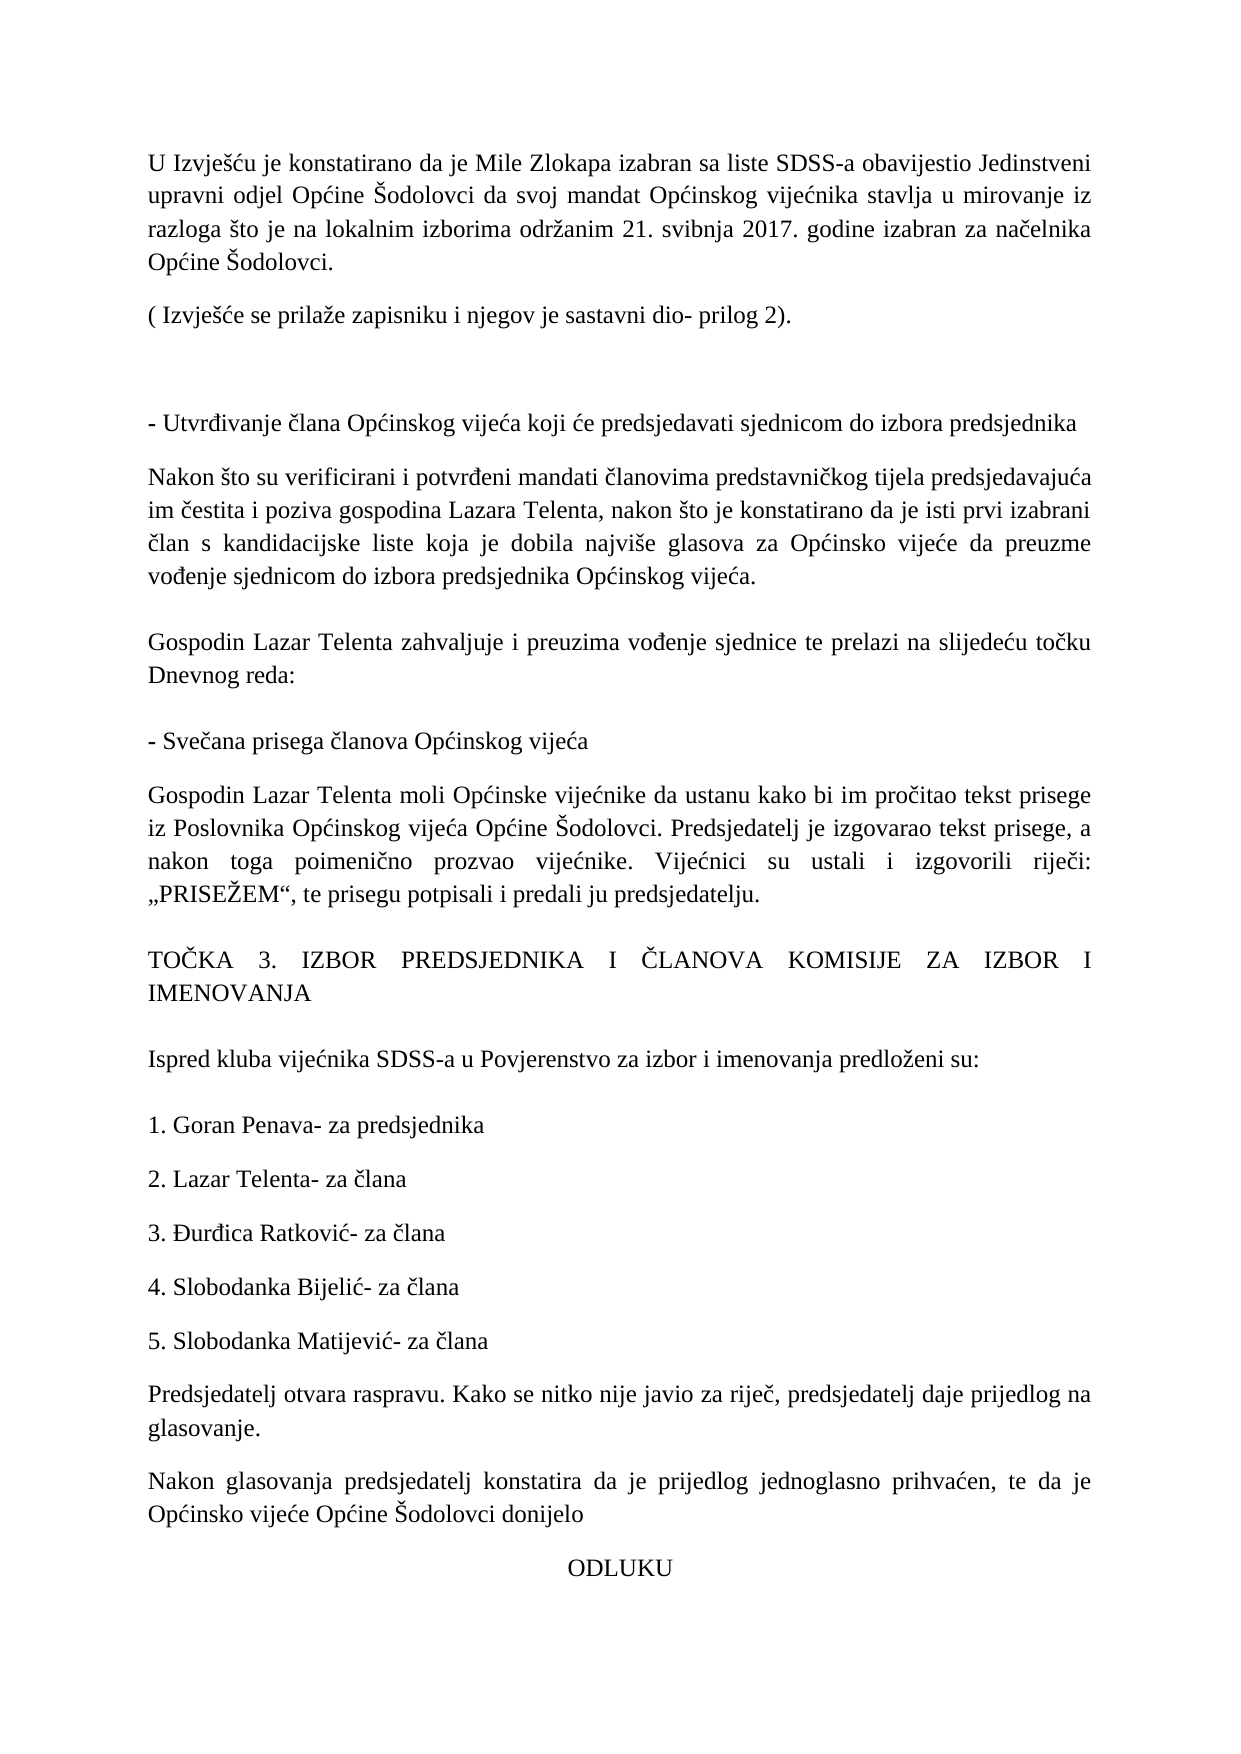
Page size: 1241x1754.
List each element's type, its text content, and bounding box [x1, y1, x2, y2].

text Gospodin Lazar Telenta zahvaljuje i preuzima vođenje sjednice te prelazi na slijedeću točku Dnevnog reda: [148, 627, 1093, 689]
text Nakon što su verificirani i potvrđeni mandati članovima predstavničkog tijela predsjedavajuća im čestita i poziva gospodina Lazara Telenta, nakon što je konstatirano da je isti prvi izabrani član s kandidacijske liste koja je dobila najviše glasova za Općinsko vijeće da preuzme vođenje sjednicom do izbora predsjednika Općinskog vijeća. [148, 462, 1093, 590]
text 2. Lazar Telenta- za člana [148, 1164, 1093, 1193]
text U Izvješću je konstatirano da je Mile Zlokapa izabran sa liste SDSS-a obavijestio Jedinstveni upravni odjel Općine Šodolovci da svoj mandat Općinskog vijećnika stavlja u mirovanje iz razloga što je na lokalnim izborima održanim 21. svibnja 2017. godine izabran za načelnika Općine Šodolovci. [148, 148, 1093, 275]
text 5. Slobodanka Matijević- za člana [148, 1326, 1093, 1354]
text 3. Đurđica Ratković- za člana [148, 1218, 1093, 1247]
text Nakon glasovanja predsjedatelj konstatira da je prijedlog jednoglasno prihvaćen, te da je Općinsko vijeće Općine Šodolovci donijelo [148, 1466, 1093, 1528]
text - Svečana prisega članova Općinskog vijeća [148, 726, 1093, 755]
text 4. Slobodanka Bijelić- za člana [148, 1272, 1093, 1301]
text 1. Goran Penava- za predsjednika [148, 1110, 1093, 1139]
text TOČKA 3. IZBOR PREDSJEDNIKA I ČLANOVA KOMISIJE ZA IZBOR I IMENOVANJA [148, 945, 1093, 1007]
text Ispred kluba vijećnika SDSS-a u Povjerenstvo za izbor i imenovanja predloženi su: [148, 1044, 1093, 1073]
text ( Izvješće se prilaže zapisniku i njegov je sastavni dio- prilog 2). [148, 301, 1093, 329]
text ODLUKU [148, 1553, 1093, 1582]
text - Utvrđivanje člana Općinskog vijeća koji će predsjedavati sjednicom do izbora predsjednika [148, 408, 1093, 437]
text Predsjedatelj otvara raspravu. Kako se nitko nije javio za riječ, predsjedatelj daje prijedlog na glasovanje. [148, 1379, 1093, 1441]
text Gospodin Lazar Telenta moli Općinske vijećnike da ustanu kako bi im pročitao tekst prisege iz Poslovnika Općinskog vijeća Općine Šodolovci. Predsjedatelj je izgovarao tekst prisege, a nakon toga poimenično prozvao vijećnike. Vijećnici su ustali i izgovorili riječi: „PRISEŽEM“, te prisegu potpisali i predali ju predsjedatelju. [148, 780, 1093, 908]
